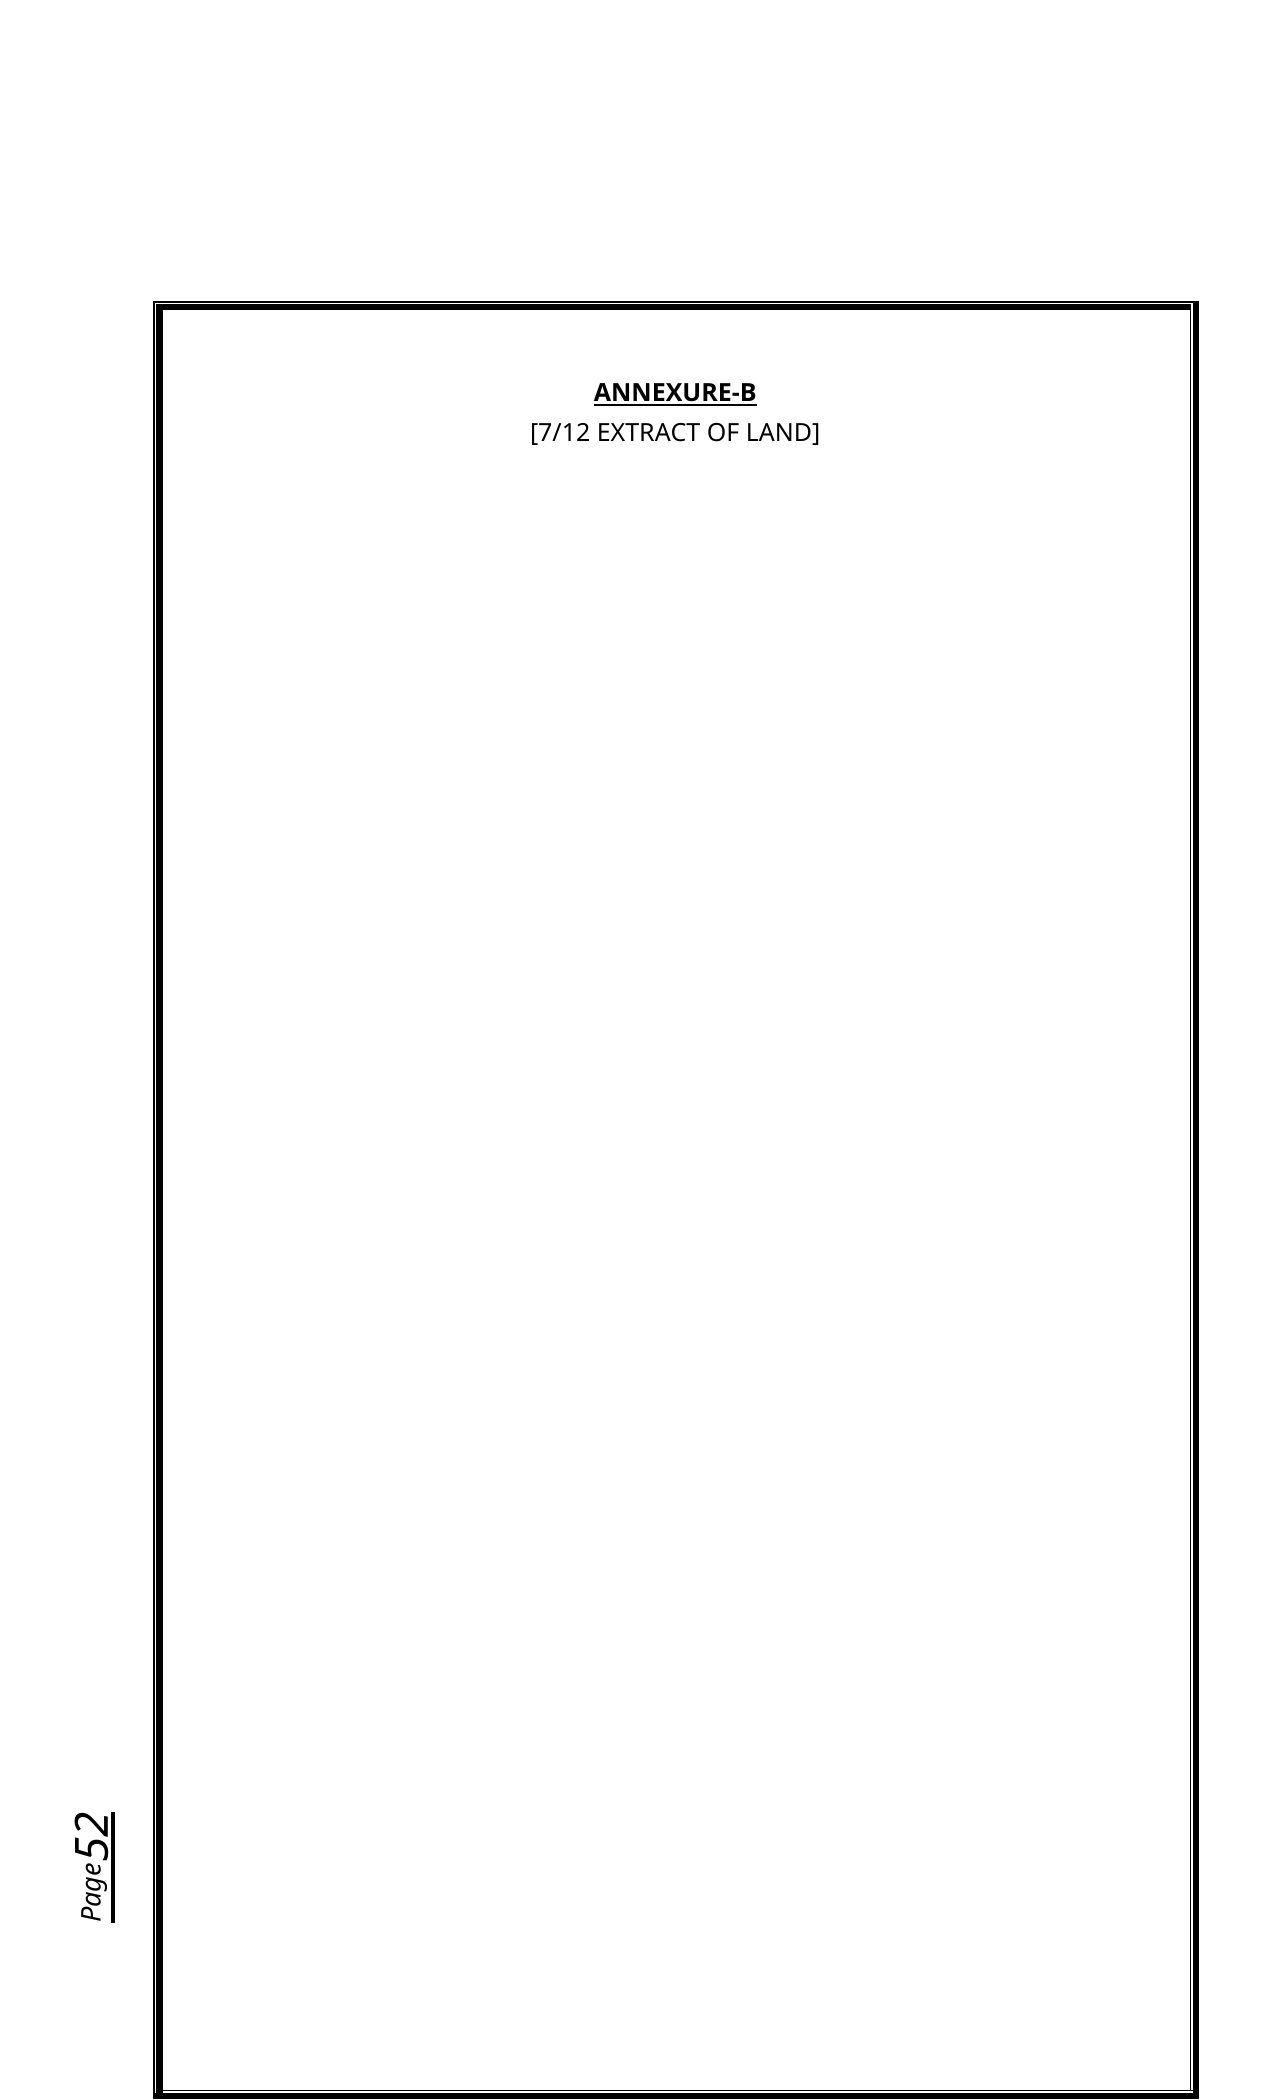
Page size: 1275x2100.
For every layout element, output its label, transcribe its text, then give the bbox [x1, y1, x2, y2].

text ANNEXURE-B [225, 375, 1125, 409]
text [7/12 EXTRACT OF LAND] [225, 414, 1125, 448]
